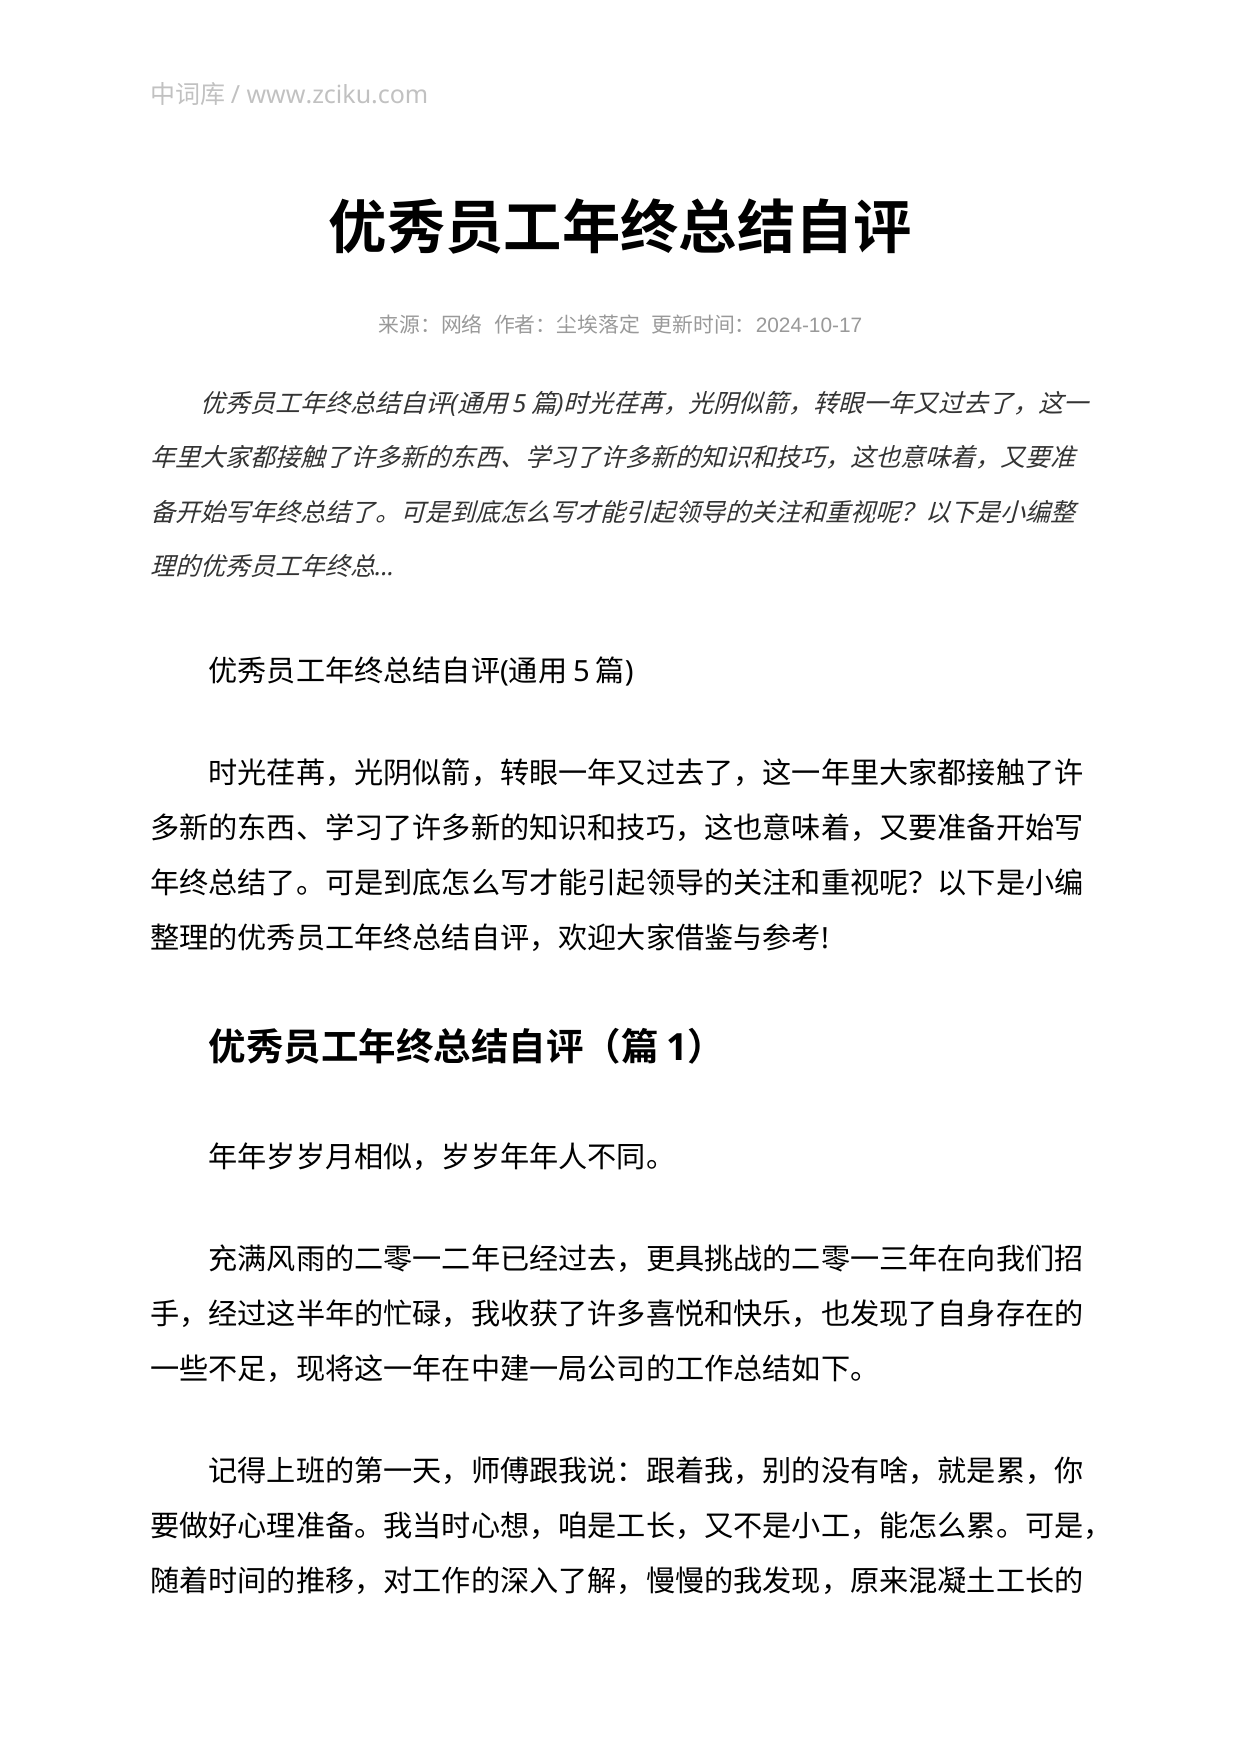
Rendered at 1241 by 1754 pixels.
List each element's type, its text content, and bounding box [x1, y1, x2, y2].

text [150, 1447, 1090, 1599]
text 充满风雨的二零一二年已经过去，更具挑战的二零一三年在向我们招手，经过这半年的忙碌，我收获了许多喜悦和快乐，也发现了自身存在的一些不足，现将这一年在中建一局公司的工作总结如下。 [150, 1236, 1090, 1388]
subtitle 优秀员工年终总结自评 [150, 181, 1090, 266]
text 优秀员工年终总结自评(通用5篇) [150, 648, 1090, 690]
text 优秀员工年终总结自评(通用5篇)时光荏苒，光阴似箭，转眼一年又过去了，这一年里大家都接触了许多新的东西、学习了许多新的知识和技巧，这也意味着，又要准备开始写年终总结了。可是到底怎么写才能引起领导的关注和重视呢？以下是小编整理的优秀员工年终总... [150, 383, 1090, 583]
text 年年岁岁月相似，岁岁年年人不同。 [150, 1134, 1090, 1176]
text 来源：网络 作者：尘埃落定 更新时间：2024-10-17 [150, 313, 1090, 337]
text 时光荏苒，光阴似箭，转眼一年又过去了，这一年里大家都接触了许多新的东西、学习了许多新的知识和技巧，这也意味着，又要准备开始写年终总结了。可是到底怎么写才能引起领导的关注和重视呢？以下是小编整理的优秀员工年终总结自评，欢迎大家借鉴与参考! [150, 750, 1090, 957]
text 优秀员工年终总结自评（篇1） [150, 1016, 1090, 1071]
